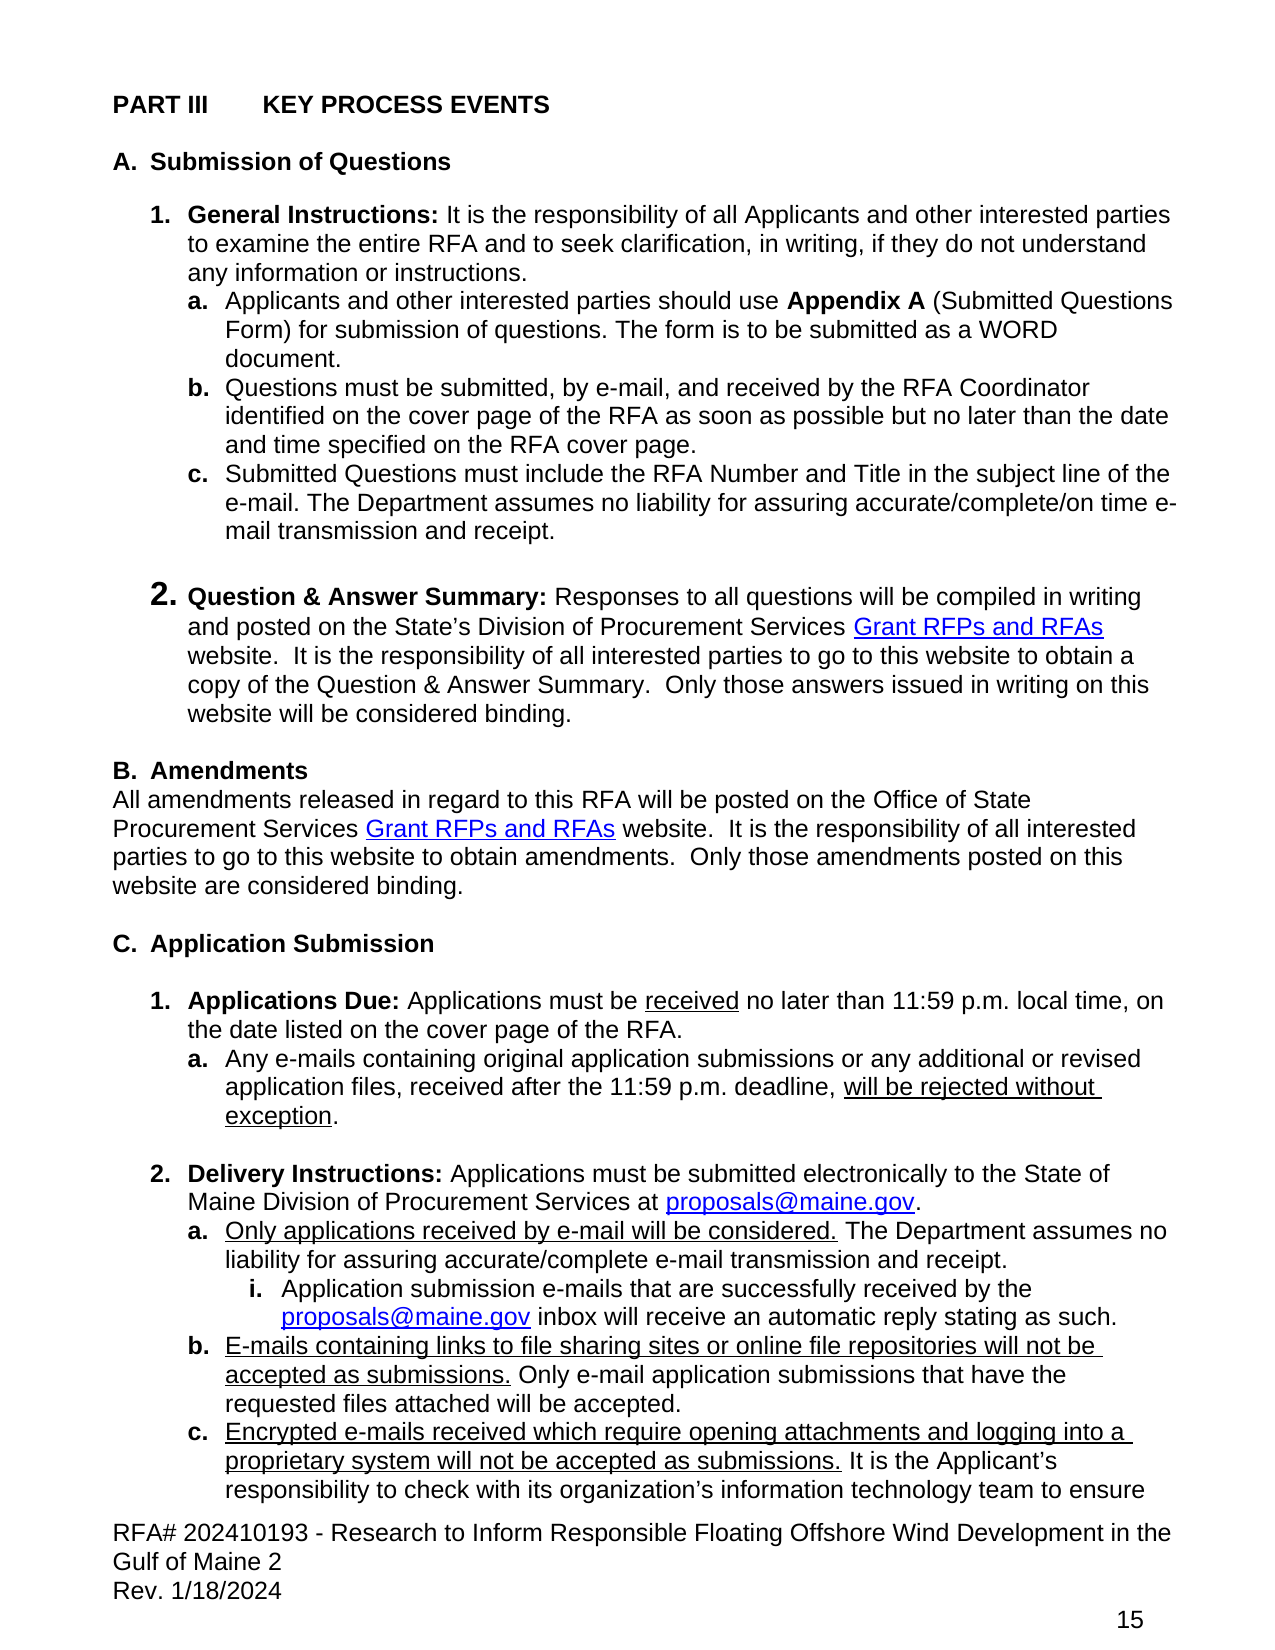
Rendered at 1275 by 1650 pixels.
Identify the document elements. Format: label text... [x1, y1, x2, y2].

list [187, 1417, 1181, 1503]
subtitle Submission of Questions [112, 147, 1181, 176]
subtitle Amendments [112, 756, 1181, 785]
list Applicants and other interested parties should use Appendix A (Submitted Questions Form) for submission of questions. The form is to be submitted as a WORD document. [187, 286, 1181, 373]
list Question & Answer Summary: Responses to all questions will be compiled in writing and posted on the State’s Division of Procurement Services Grant RFPs and RFAs website. It is the responsibility of all interested parties to go to this website to obtain a copy of the Question & Answer Summary. Only those answers issued in writing on this website will be considered binding. [150, 574, 1181, 727]
list E-mails containing links to file sharing sites or online file repositories will not be accepted as submissions. Only e-mail application submissions that have the requested files attached will be accepted. [187, 1331, 1181, 1417]
list Questions must be submitted, by e-mail, and received by the RFA Coordinator identified on the cover page of the RFA as soon as possible but no later than the date and time specified on the RFA cover page. [187, 373, 1181, 459]
list Applications Due: Applications must be received no later than 11:59 p.m. local time, on the date listed on the cover page of the RFA. [150, 986, 1181, 1043]
list Any e-mails containing original application submissions or any additional or revised application files, received after the 11:59 p.m. deadline, will be rejected without exception. [187, 1043, 1181, 1130]
list Application submission e-mails that are successfully received by the proposals@maine.gov inbox will receive an automatic reply stating as such. [262, 1273, 1181, 1331]
text All amendments released in regard to this RFA will be posted on the Office of State Procurement Services Grant RFPs and RFAs website. It is the responsibility of all interested parties to go to this website to obtain amendments. Only those amendments posted on this website are considered binding. [112, 785, 1181, 900]
list Only applications received by e-mail will be considered. The Department assumes no liability for assuring accurate/complete e-mail transmission and receipt. [187, 1216, 1181, 1273]
list Delivery Instructions: Applications must be submitted electronically to the State of Maine Division of Procurement Services at proposals@maine.gov. [150, 1158, 1181, 1216]
text PART III KEY PROCESS EVENTS [112, 90, 1181, 118]
list General Instructions: It is the responsibility of all Applicants and other interested parties to examine the entire RFA and to seek clarification, in writing, if they do not understand any information or instructions. [150, 200, 1181, 286]
list Submitted Questions must include the RFA Number and Title in the subject line of the e-mail. The Department assumes no liability for assuring accurate/complete/on time e-mail transmission and receipt. [187, 459, 1181, 545]
subtitle Application Submission [112, 928, 1181, 957]
